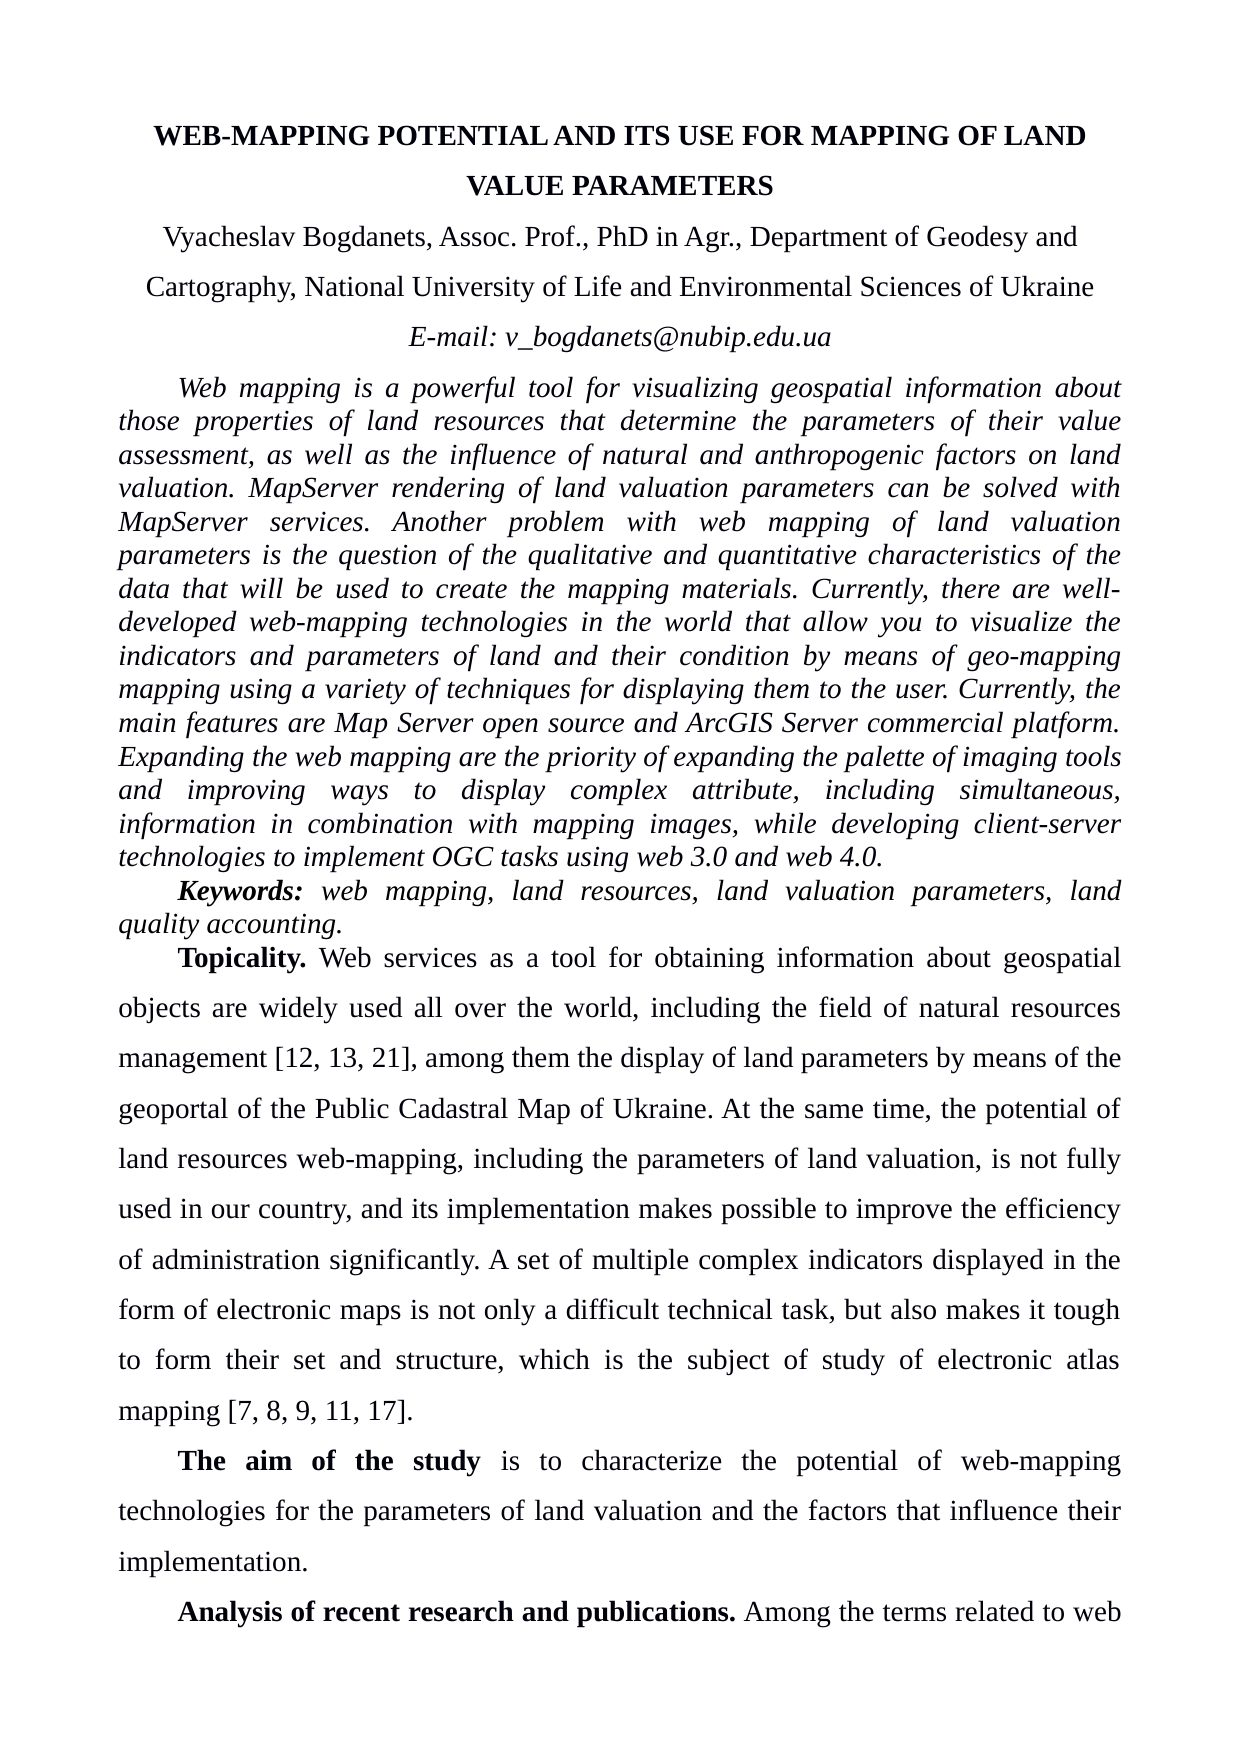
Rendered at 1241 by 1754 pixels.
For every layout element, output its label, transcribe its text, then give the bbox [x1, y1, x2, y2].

text Topicality. Web services as a tool for obtaining information about geospatial objects are widely used all over the world, including the field of natural resources management [12, 13, 21], among them the display of land parameters by means of the geoportal of the Public Cadastral Map of Ukraine. At the same time, the potential of land resources web-mapping, including the parameters of land valuation, is not fully used in our country, and its implementation makes possible to improve the efficiency of administration significantly. A set of multiple complex indicators displayed in the form of electronic maps is not only a difficult technical task, but also makes it tough to form their set and structure, which is the subject of study of electronic atlas mapping [7, 8, 9, 11, 17]. [118, 940, 1122, 1426]
text Web mapping is a powerful tool for visualizing geospatial information about those properties of land resources that determine the parameters of their value assessment, as well as the influence of natural and anthropogenic factors on land valuation. MapServer rendering of land valuation parameters can be solved with MapServer services. Another problem with web mapping of land valuation parameters is the question of the qualitative and quantitative characteristics of the data that will be used to create the mapping materials. Currently, there are well-developed web-mapping technologies in the world that allow you to visualize the indicators and parameters of land and their condition by means of geo-mapping mapping using a variety of techniques for displaying them to the user. Currently, the main features are Map Server open source and ArcGIS Server commercial platform. Expanding the web mapping are the priority of expanding the palette of imaging tools and improving ways to display complex attribute, including simultaneous, information in combination with mapping images, while developing client-server technologies to implement OGC tasks using web 3.0 and web 4.0. [118, 370, 1122, 873]
text Keywords: web mapping, land resources, land valuation parameters, land quality accounting. [118, 873, 1122, 940]
text WEB-MAPPING POTENTIAL AND ITS USE FOR MAPPING OF LAND VALUE PARAMETERS [118, 118, 1122, 202]
text The aim of the study is to characterize the potential of web-mapping technologies for the parameters of land valuation and the factors that influence their implementation. [118, 1443, 1122, 1577]
text E-mail: v_bogdanets@nubip.edu.ua [118, 319, 1122, 353]
text Vyacheslav Bogdanets, Assoc. Prof., PhD in Agr., Department of Geodesy and Cartography, National University of Life and Environmental Sciences of Ukraine [118, 219, 1122, 303]
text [118, 1594, 1122, 1627]
